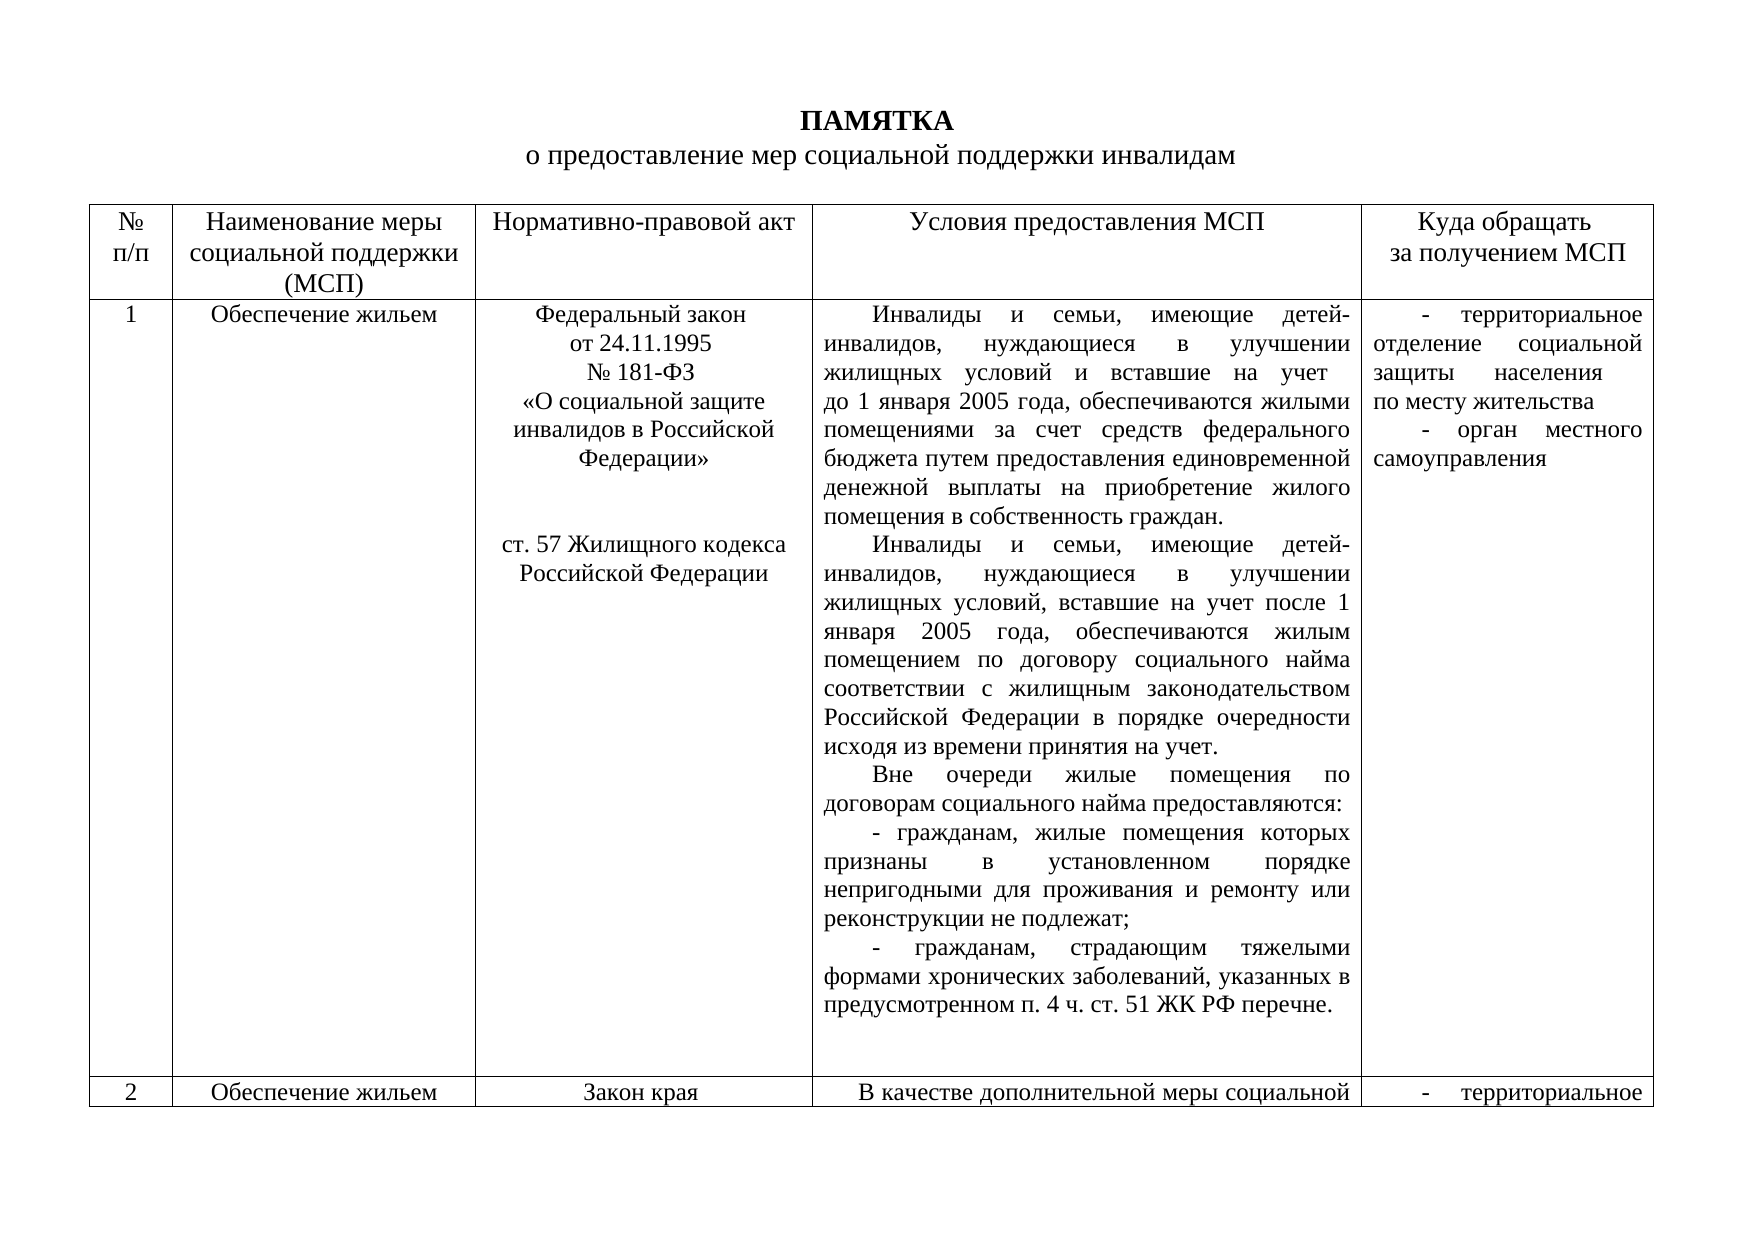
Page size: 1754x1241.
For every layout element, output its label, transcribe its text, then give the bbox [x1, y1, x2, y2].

table_cell Инвалиды и семьи, имеющие детей-инвалидов, нуждающиеся в улучшении жилищных условий и вставшие на учет до 1 января 2005 года, обеспечиваются жилыми помещениями за счет средств федерального бюджета путем предоставления единовременной денежной выплаты на приобретение жилого помещения в собственность граждан. Инвалиды и семьи, имеющие детей-инвалидов, нуждающиеся в улучшении жилищных условий, вставшие на учет после 1 января 2005 года, обеспечиваются жилым помещением по договору социального найма соответствии с жилищным законодательством Российской Федерации в порядке очередности исходя из времени принятия на учет. Вне очереди жилые помещения по договорам социального найма предоставляются: - гражданам, жилые помещения которых признаны в установленном порядке непригодными для проживания и ремонту или реконструкции не подлежат; - гражданам, страдающим тяжелыми формами хронических заболеваний, указанных в предусмотренном п. 4 ч. ст. 51 ЖК РФ перечне. [813, 300, 1361, 1076]
text о предоставление мер социальной поддержки инвалидам [89, 137, 1665, 171]
table_header Условия предоставления МСП [813, 205, 1361, 298]
table_cell Обеспечение жильем [173, 1077, 475, 1106]
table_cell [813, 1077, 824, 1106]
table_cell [476, 1077, 812, 1106]
table_cell Обеспечение жильем [173, 300, 475, 1076]
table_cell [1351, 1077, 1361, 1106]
table_header Нормативно-правовой акт [476, 205, 812, 298]
table_cell 1 [90, 300, 172, 1076]
table_header Наименование меры социальной поддержки (МСП) [173, 205, 475, 298]
table_cell 2 [90, 1077, 172, 1106]
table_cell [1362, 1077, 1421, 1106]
table_header Куда обращать за получением МСП [1362, 205, 1653, 298]
table_cell Федеральный закон от 24.11.1995 № 181-ФЗ «О социальной защите инвалидов в Российской Федерации» ст. 57 Жилищного кодекса Российской Федерации [476, 300, 812, 1076]
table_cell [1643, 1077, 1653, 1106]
text ПАМЯТКА [89, 103, 1665, 137]
table_header № п/п [90, 205, 172, 298]
table_cell - территориальное отделение социальной защиты населения по месту жительства - орган местного самоуправления [1362, 300, 1653, 1076]
